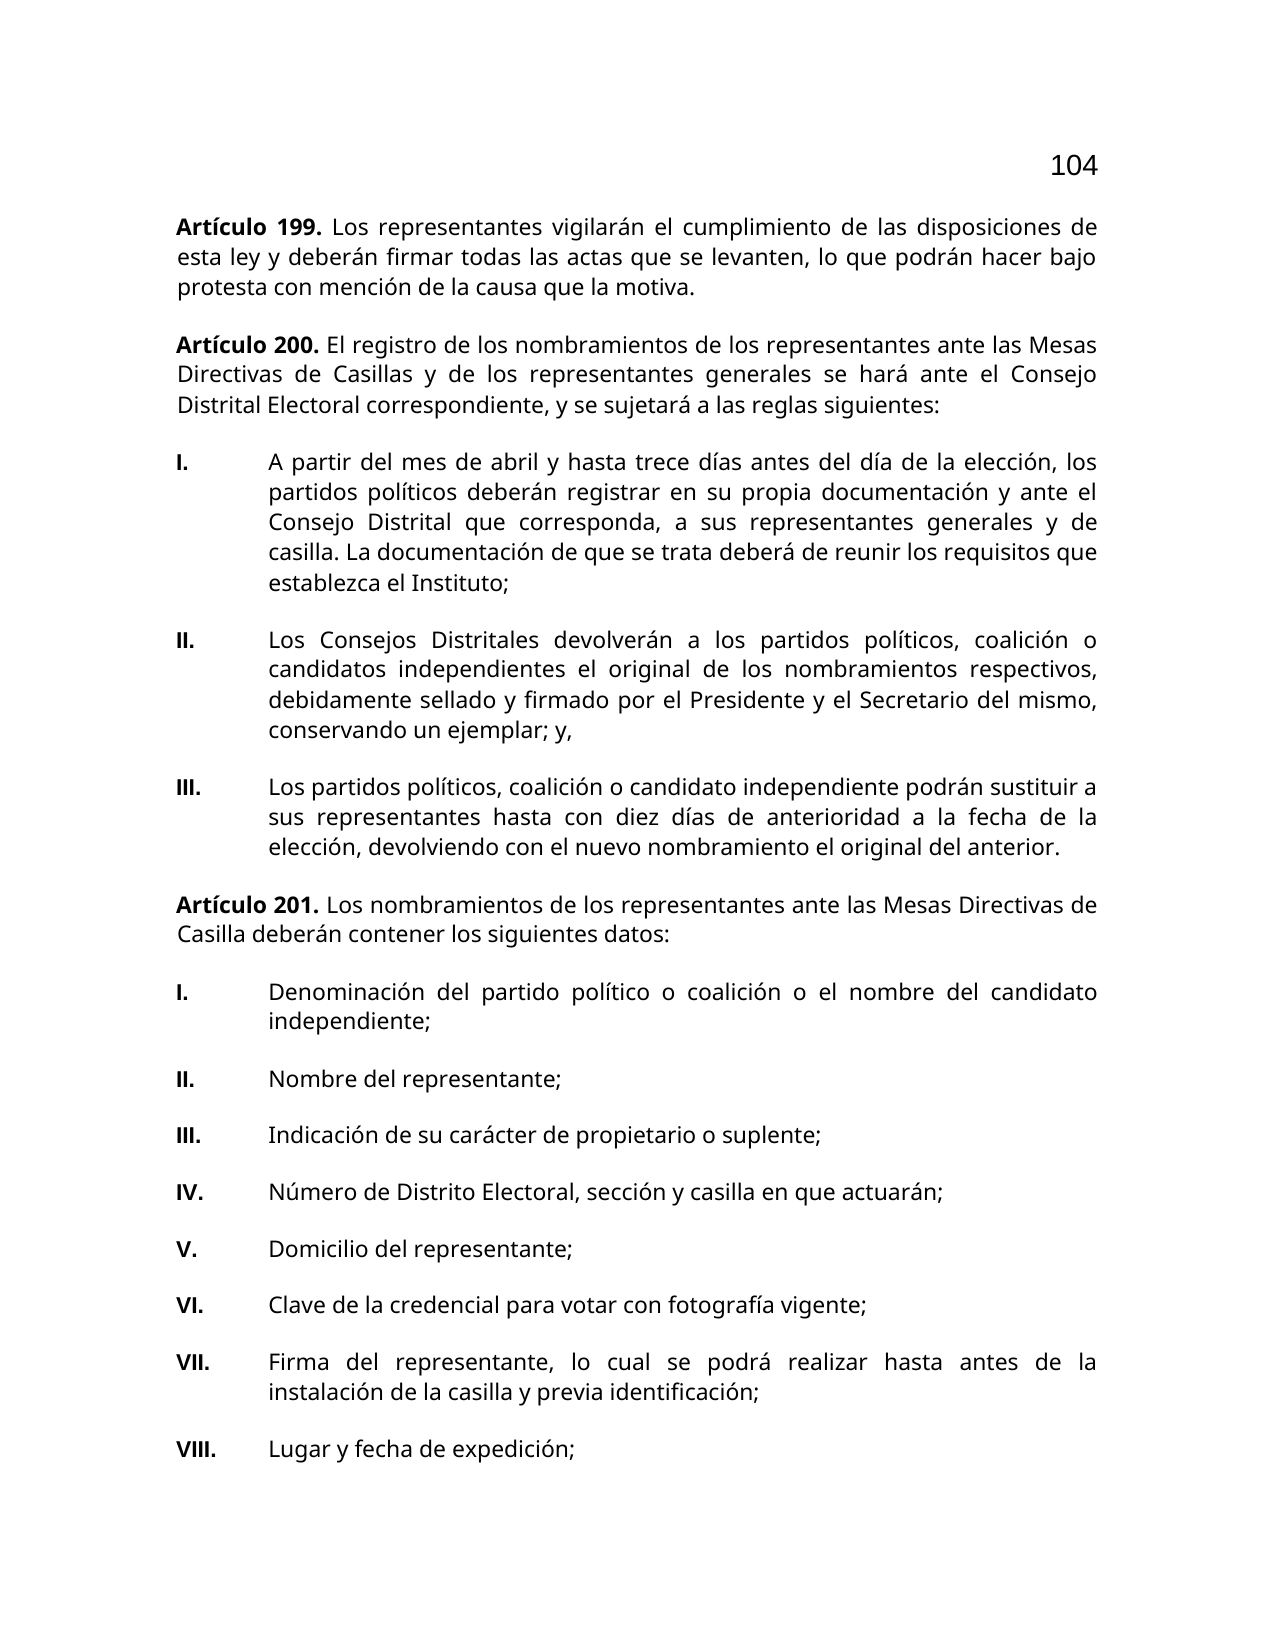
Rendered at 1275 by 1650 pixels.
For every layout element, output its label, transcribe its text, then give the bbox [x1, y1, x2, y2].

text Artículo 200. El registro de los nombramientos de los representantes ante las Mesas Directivas de Casillas y de los representantes generales se hará ante el Consejo Distrital Electoral correspondiente, y se sujetará a las reglas siguientes: [176, 329, 1098, 420]
list Clave de la credencial para votar con fotografía vigente; [176, 1289, 1098, 1320]
list Los Consejos Distritales devolverán a los partidos políticos, coalición o candidatos independientes el original de los nombramientos respectivos, debidamente sellado y firmado por el Presidente y el Secretario del mismo, conservando un ejemplar; y, [176, 624, 1098, 745]
list Los partidos políticos, coalición o candidato independiente podrán sustituir a sus representantes hasta con diez días de anterioridad a la fecha de la elección, devolviendo con el nuevo nombramiento el original del anterior. [176, 772, 1098, 863]
list Número de Distrito Electoral, sección y casilla en que actuarán; [176, 1176, 1098, 1207]
list Firma del representante, lo cual se podrá realizar hasta antes de la instalación de la casilla y previa identificación; [176, 1346, 1098, 1407]
list Nombre del representante; [176, 1063, 1098, 1093]
text Artículo 199. Los representantes vigilarán el cumplimiento de las disposiciones de esta ley y deberán firmar todas las actas que se levanten, lo que podrán hacer bajo protesta con mención de la causa que la motiva. [176, 212, 1098, 302]
text Artículo 201. Los nombramientos de los representantes ante las Mesas Directivas de Casilla deberán contener los siguientes datos: [176, 889, 1098, 949]
list Denominación del partido político o coalición o el nombre del candidato independiente; [176, 976, 1098, 1037]
list Lugar y fecha de expedición; [176, 1433, 1098, 1463]
list A partir del mes de abril y hasta trece días antes del día de la elección, los partidos políticos deberán registrar en su propia documentación y ante el Consejo Distrital que corresponda, a sus representantes generales y de casilla. La documentación de que se trata deberá de reunir los requisitos que establezca el Instituto; [176, 446, 1098, 598]
list Domicilio del representante; [176, 1233, 1098, 1263]
list Indicación de su carácter de propietario o suplente; [176, 1119, 1098, 1150]
